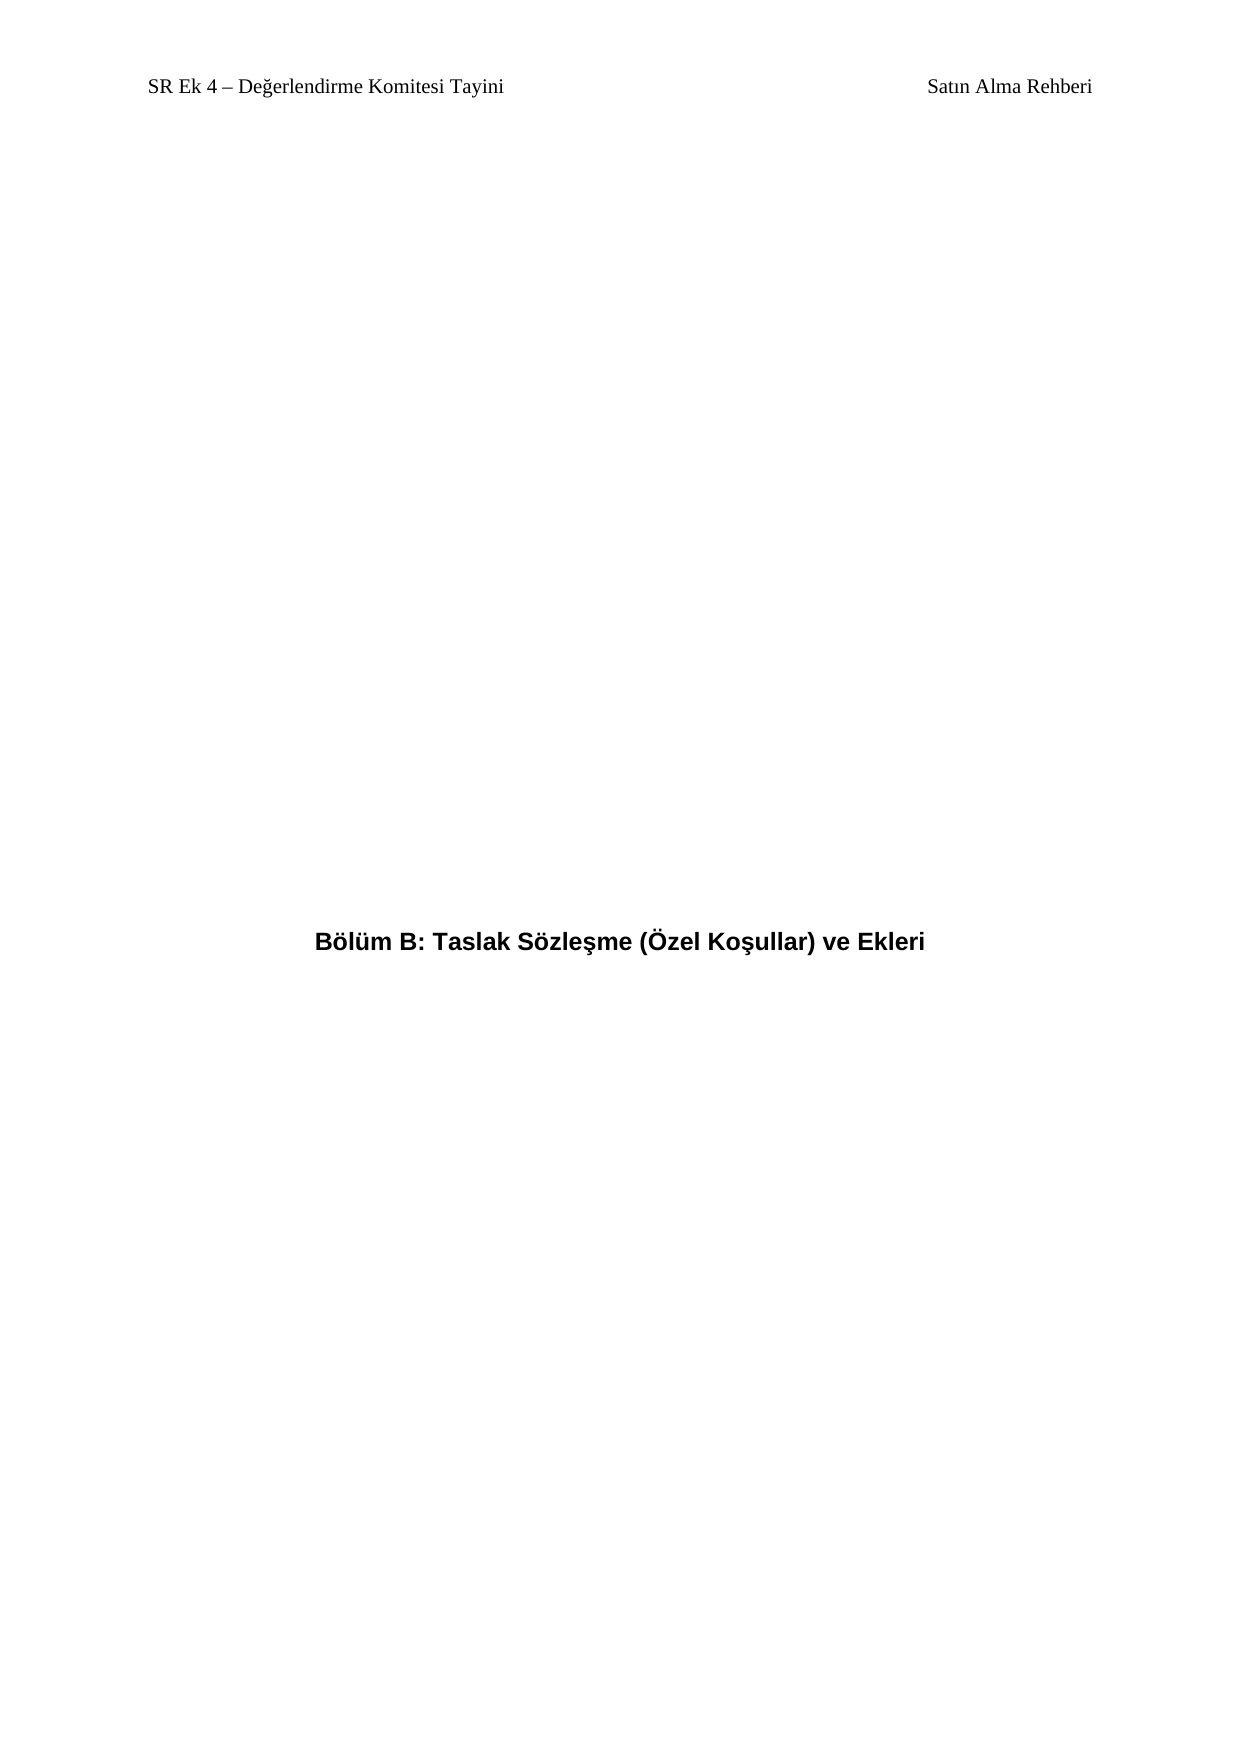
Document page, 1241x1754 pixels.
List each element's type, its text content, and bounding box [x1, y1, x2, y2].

subtitle Bölüm B: Taslak Sözleşme (Özel Koşullar) ve Ekleri [148, 926, 1093, 955]
